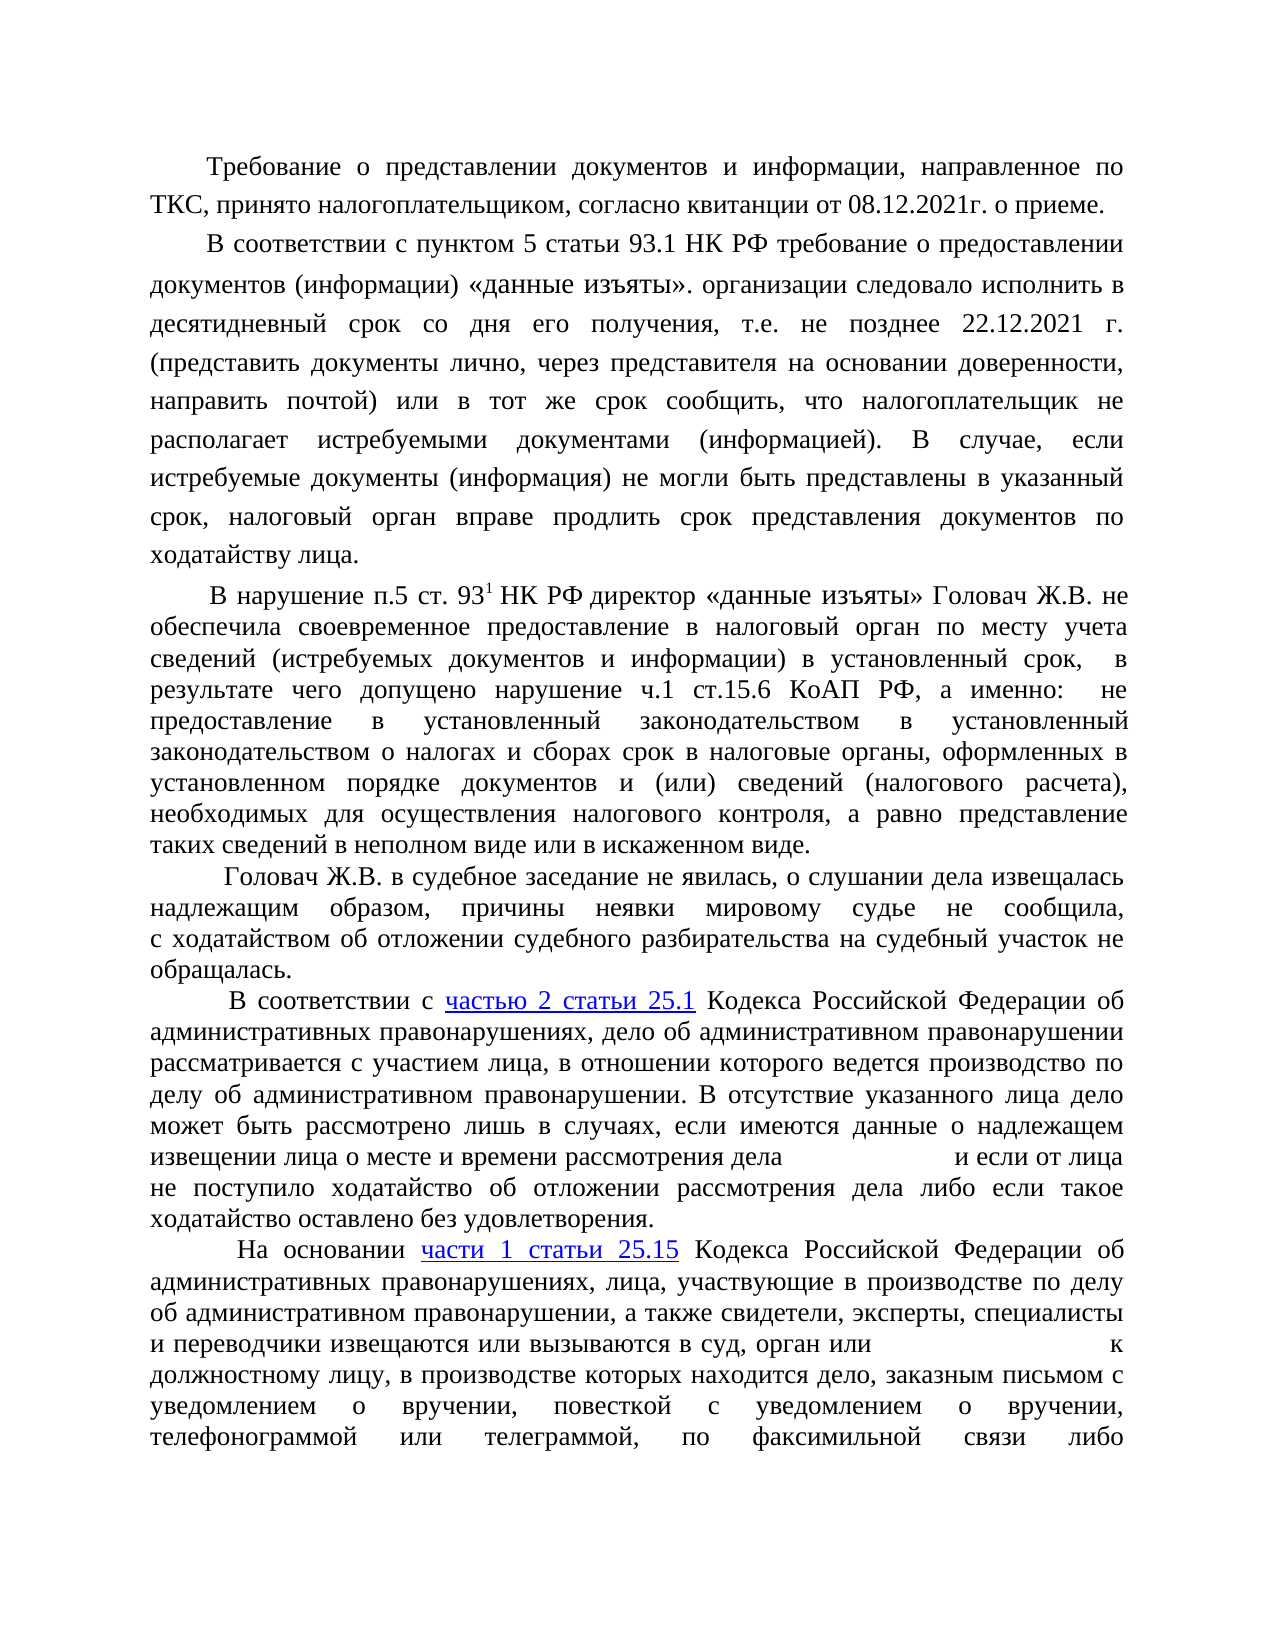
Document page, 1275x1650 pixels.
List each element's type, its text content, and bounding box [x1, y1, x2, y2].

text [150, 1233, 1125, 1451]
text В нарушение п.5 ст. 931 НК РФ директор «данные изъяты» Головач Ж.В. не обеспечила своевременное предоставление в налоговый орган по месту учета сведений (истребуемых документов и информации) в установленный срок, в результате чего допущено нарушение ч.1 ст.15.6 КоАП РФ, а именно: не предоставление в установленный законодательством в установленный законодательством о налогах и сборах срок в налоговые органы, оформленных в установленном порядке документов и (или) сведений (налогового расчета), необходимых для осуществления налогового контроля, а равно представление таких сведений в неполном виде или в искаженном виде. [150, 577, 1129, 860]
text В соответствии с пунктом 5 статьи 93.1 НК РФ требование о предоставлении документов (информации) «данные изъяты». организации следовало исполнить в десятидневный срок со дня его получения, т.е. не позднее 22.12.2021 г. (представить документы лично, через представителя на основании доверенности, направить почтой) или в тот же срок сообщить, что налогоплательщик не располагает истребуемыми документами (информацией). В случае, если истребуемые документы (информация) не могли быть представлены в указанный срок, налоговый орган вправе продлить срок представления документов по ходатайству лица. [150, 227, 1125, 569]
text Требование о представлении документов и информации, направленное по ТКС, принято налогоплательщиком, согласно квитанции от 08.12.2021г. о приеме. [150, 150, 1125, 220]
text В соответствии с частью 2 статьи 25.1 Кодекса Российской Федерации об административных правонарушениях, дело об административном правонарушении рассматривается с участием лица, в отношении которого ведется производство по делу об административном правонарушении. В отсутствие указанного лица дело может быть рассмотрено лишь в случаях, если имеются данные о надлежащем извещении лица о месте и времени рассмотрения дела и если от лица не поступило ходатайство об отложении рассмотрения дела либо если такое ходатайство оставлено без удовлетворения. [150, 984, 1125, 1233]
text Головач Ж.В. в судебное заседание не явилась, о слушании дела извещалась надлежащим образом, причины неявки мировому судье не сообщила, с ходатайством об отложении судебного разбирательства на судебный участок не обращалась. [150, 860, 1125, 984]
